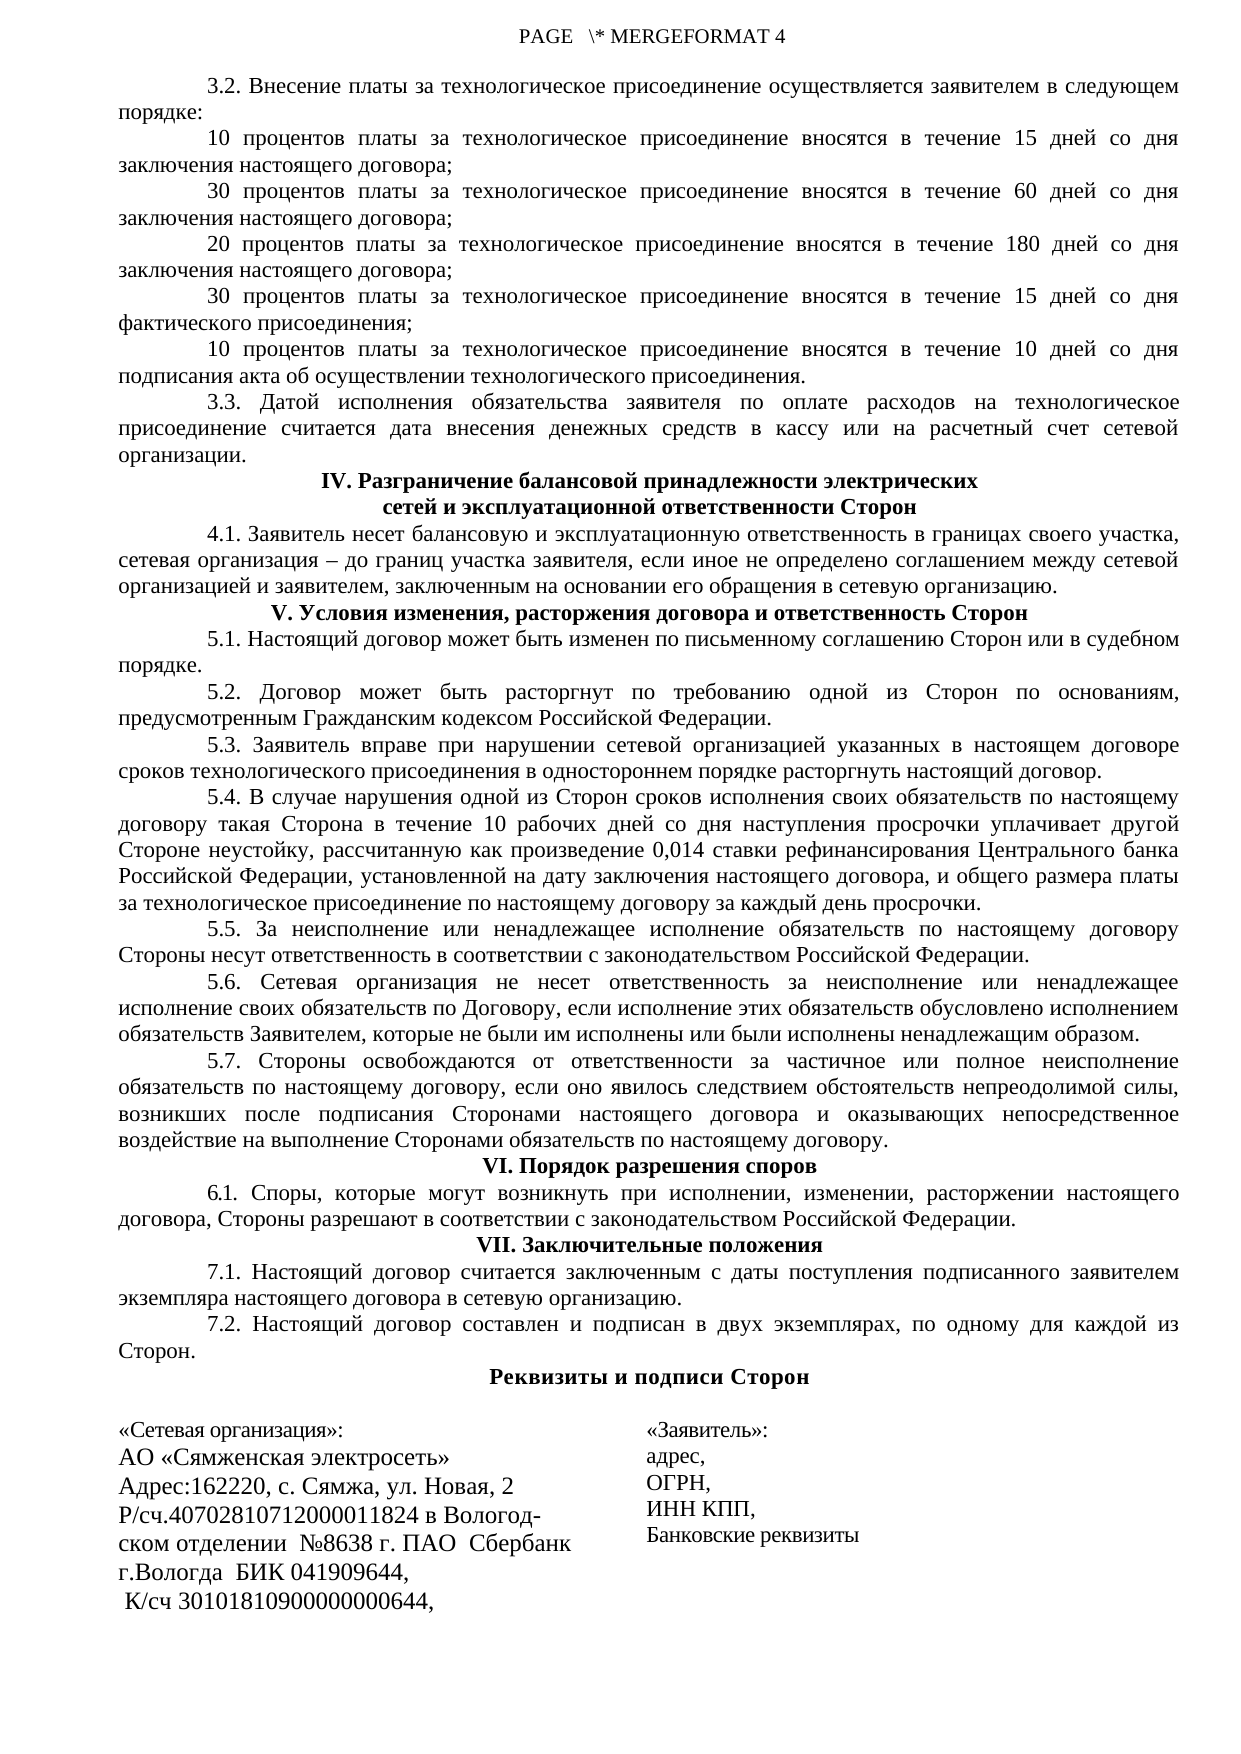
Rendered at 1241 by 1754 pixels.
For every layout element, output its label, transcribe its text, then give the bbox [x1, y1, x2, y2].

text 5.6. Сетевая организация не несет ответственность за неисполнение или ненадлежащее исполнение своих обязательств по Договору, если исполнение этих обязательств обусловлено исполнением обязательств Заявителем, которые не были им исполнены или были исполнены ненадлежащим образом. [118, 968, 1181, 1047]
table_cell адрес, ОГРН, ИНН КПП, Банковские реквизиты [635, 1442, 1122, 1678]
table_cell Р/сч.40702810712000011824 в Вологод- [107, 1500, 635, 1528]
text 6.1. Споры, которые могут возникнуть при исполнении, изменении, расторжении настоящего договора, Стороны разрешают в соответствии с законодательством Российской Федерации. [118, 1179, 1181, 1231]
text 5.4. В случае нарушения одной из Сторон сроков исполнения своих обязательств по настоящему договору такая Сторона в течение 10 рабочих дней со дня наступления просрочки уплачивает другой Стороне неустойку, рассчитанную как произведение 0,014 ставки рефинансирования Центрального банка Российской Федерации, установленной на дату заключения настоящего договора, и общего размера платы за технологическое присоединение по настоящему договору за каждый день просрочки. [118, 783, 1181, 915]
text 30 процентов платы за технологическое присоединение вносятся в течение 60 дней со дня заключения настоящего договора; [118, 177, 1181, 230]
text 30 процентов платы за технологическое присоединение вносятся в течение 15 дней со дня фактического присоединения; [118, 283, 1181, 335]
table_cell г.Вологда БИК 041909644, [107, 1557, 635, 1586]
text 3.2. Внесение платы за технологическое присоединение осуществляется заявителем в следующем порядке: [118, 72, 1181, 124]
text 10 процентов платы за технологическое присоединение вносятся в течение 10 дней со дня подписания акта об осуществлении технологического присоединения. [118, 335, 1181, 388]
table_cell Адрес:162220, с. Сямжа, ул. Новая, 2 [107, 1471, 635, 1500]
text 20 процентов платы за технологическое присоединение вносятся в течение 180 дней со дня заключения настоящего договора; [118, 230, 1181, 283]
text 10 процентов платы за технологическое присоединение вносятся в течение 15 дней со дня заключения настоящего договора; [118, 124, 1181, 177]
text 5.1. Настоящий договор может быть изменен по письменному соглашению Сторон или в судебном порядке. [118, 625, 1181, 678]
text 5.3. Заявитель вправе при нарушении сетевой организацией указанных в настоящем договоре сроков технологического присоединения в одностороннем порядке расторгнуть настоящий договор. [118, 731, 1181, 783]
table_header «Сетевая организация»: [107, 1416, 635, 1442]
table_cell ском отделении №8638 г. ПАО Сбербанк [107, 1529, 635, 1557]
text 4.1. Заявитель несет балансовую и эксплуатационную ответственность в границах своего участка, сетевая организация – до границ участка заявителя, если иное не определено соглашением между сетевой организацией и заявителем, заключенным на основании его обращения в сетевую организацию. [118, 520, 1181, 599]
text IV. Разграничение балансовой принадлежности электрических [118, 467, 1181, 493]
text 7.1. Настоящий договор считается заключенным с даты поступления подписанного заявителем экземпляра настоящего договора в сетевую организацию. [118, 1258, 1181, 1310]
text 5.5. За неисполнение или ненадлежащее исполнение обязательств по настоящему договору Стороны несут ответственность в соответствии с законодательством Российской Федерации. [118, 915, 1181, 968]
text VII. Заключительные положения [118, 1231, 1181, 1258]
text 5.7. Стороны освобождаются от ответственности за частичное или полное неисполнение обязательств по настоящему договору, если оно явилось следствием обстоятельств непреодолимой силы, возникших после подписания Сторонами настоящего договора и оказывающих непосредственное воздействие на выполнение Сторонами обязательств по настоящему договору. [118, 1047, 1181, 1152]
text Реквизиты и подписи Сторон [118, 1363, 1181, 1389]
text 5.2. Договор может быть расторгнут по требованию одной из Сторон по основаниям, предусмотренным Гражданским кодексом Российской Федерации. [118, 678, 1181, 731]
text V. Условия изменения, расторжения договора и ответственность Сторон [118, 599, 1181, 625]
table_cell АО «Сямженская электросеть» [107, 1442, 635, 1471]
table_cell К/сч 30101810900000000644, [107, 1586, 635, 1678]
table_header «Заявитель»: [635, 1416, 1122, 1442]
text сетей и эксплуатационной ответственности Сторон [118, 493, 1181, 520]
text 3.3. Датой исполнения обязательства заявителя по оплате расходов на технологическое присоединение считается дата внесения денежных средств в кассу или на расчетный счет сетевой организации. [118, 388, 1181, 467]
text 7.2. Настоящий договор составлен и подписан в двух экземплярах, по одному для каждой из Сторон. [118, 1310, 1181, 1363]
text VI. Порядок разрешения споров [118, 1152, 1181, 1179]
